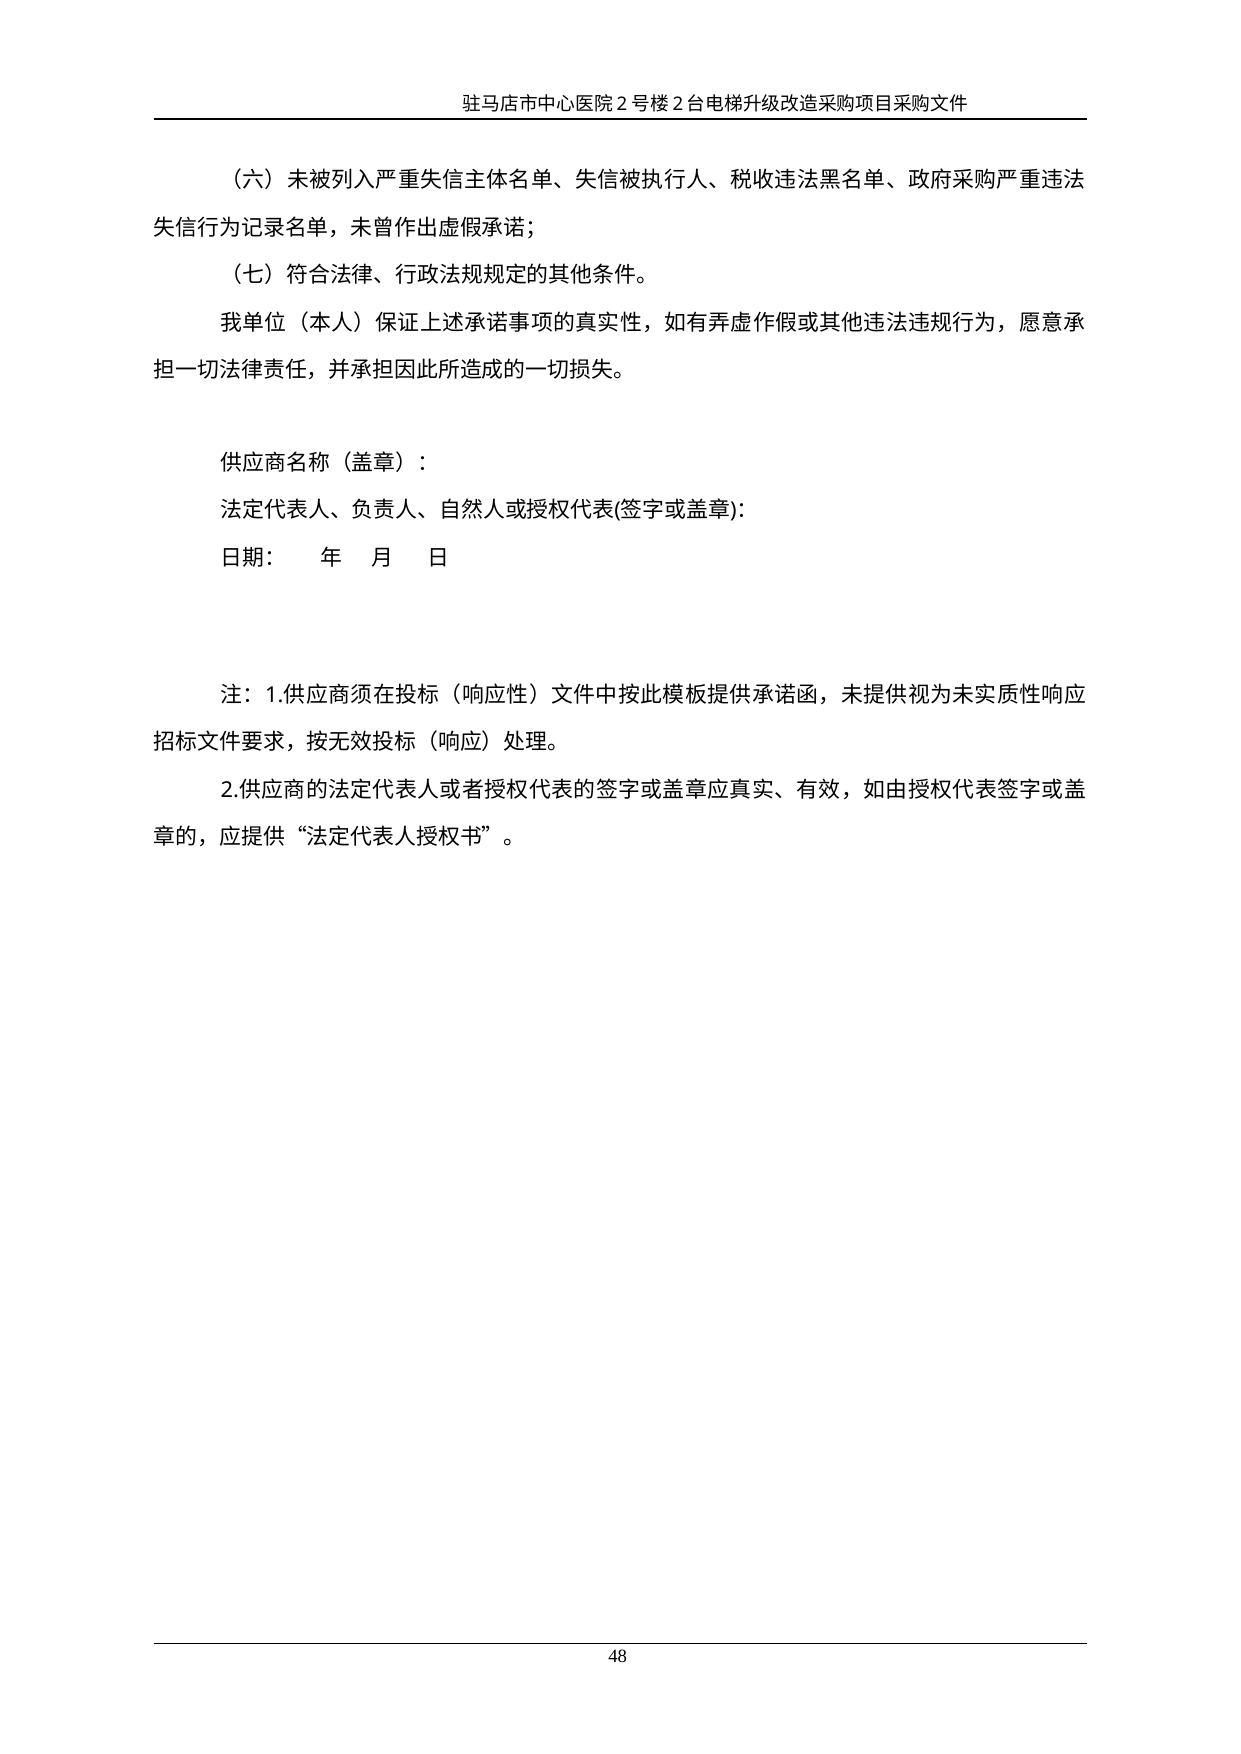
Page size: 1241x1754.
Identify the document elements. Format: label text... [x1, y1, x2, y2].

text 法定代表人、负责人、自然人或授权代表(签字或盖章)： [153, 492, 1087, 524]
text （六）未被列入严重失信主体名单、失信被执行人、税收违法黑名单、政府采购严重违法失信行为记录名单，未曾作出虚假承诺； [153, 162, 1087, 242]
text 2.供应商的法定代表人或者授权代表的签字或盖章应真实、有效，如由授权代表签字或盖章的，应提供“法定代表人授权书”。 [153, 772, 1087, 851]
text 我单位（本人）保证上述承诺事项的真实性，如有弄虚作假或其他违法违规行为，愿意承担一切法律责任，并承担因此所造成的一切损失。 [153, 305, 1087, 384]
text 日期： 年 月 日 [153, 540, 1087, 571]
text 注：1.供应商须在投标（响应性）文件中按此模板提供承诺函，未提供视为未实质性响应招标文件要求，按无效投标（响应）处理。 [153, 677, 1087, 756]
text （七）符合法律、行政法规规定的其他条件。 [153, 257, 1087, 289]
text 供应商名称（盖章）： [153, 445, 1087, 476]
